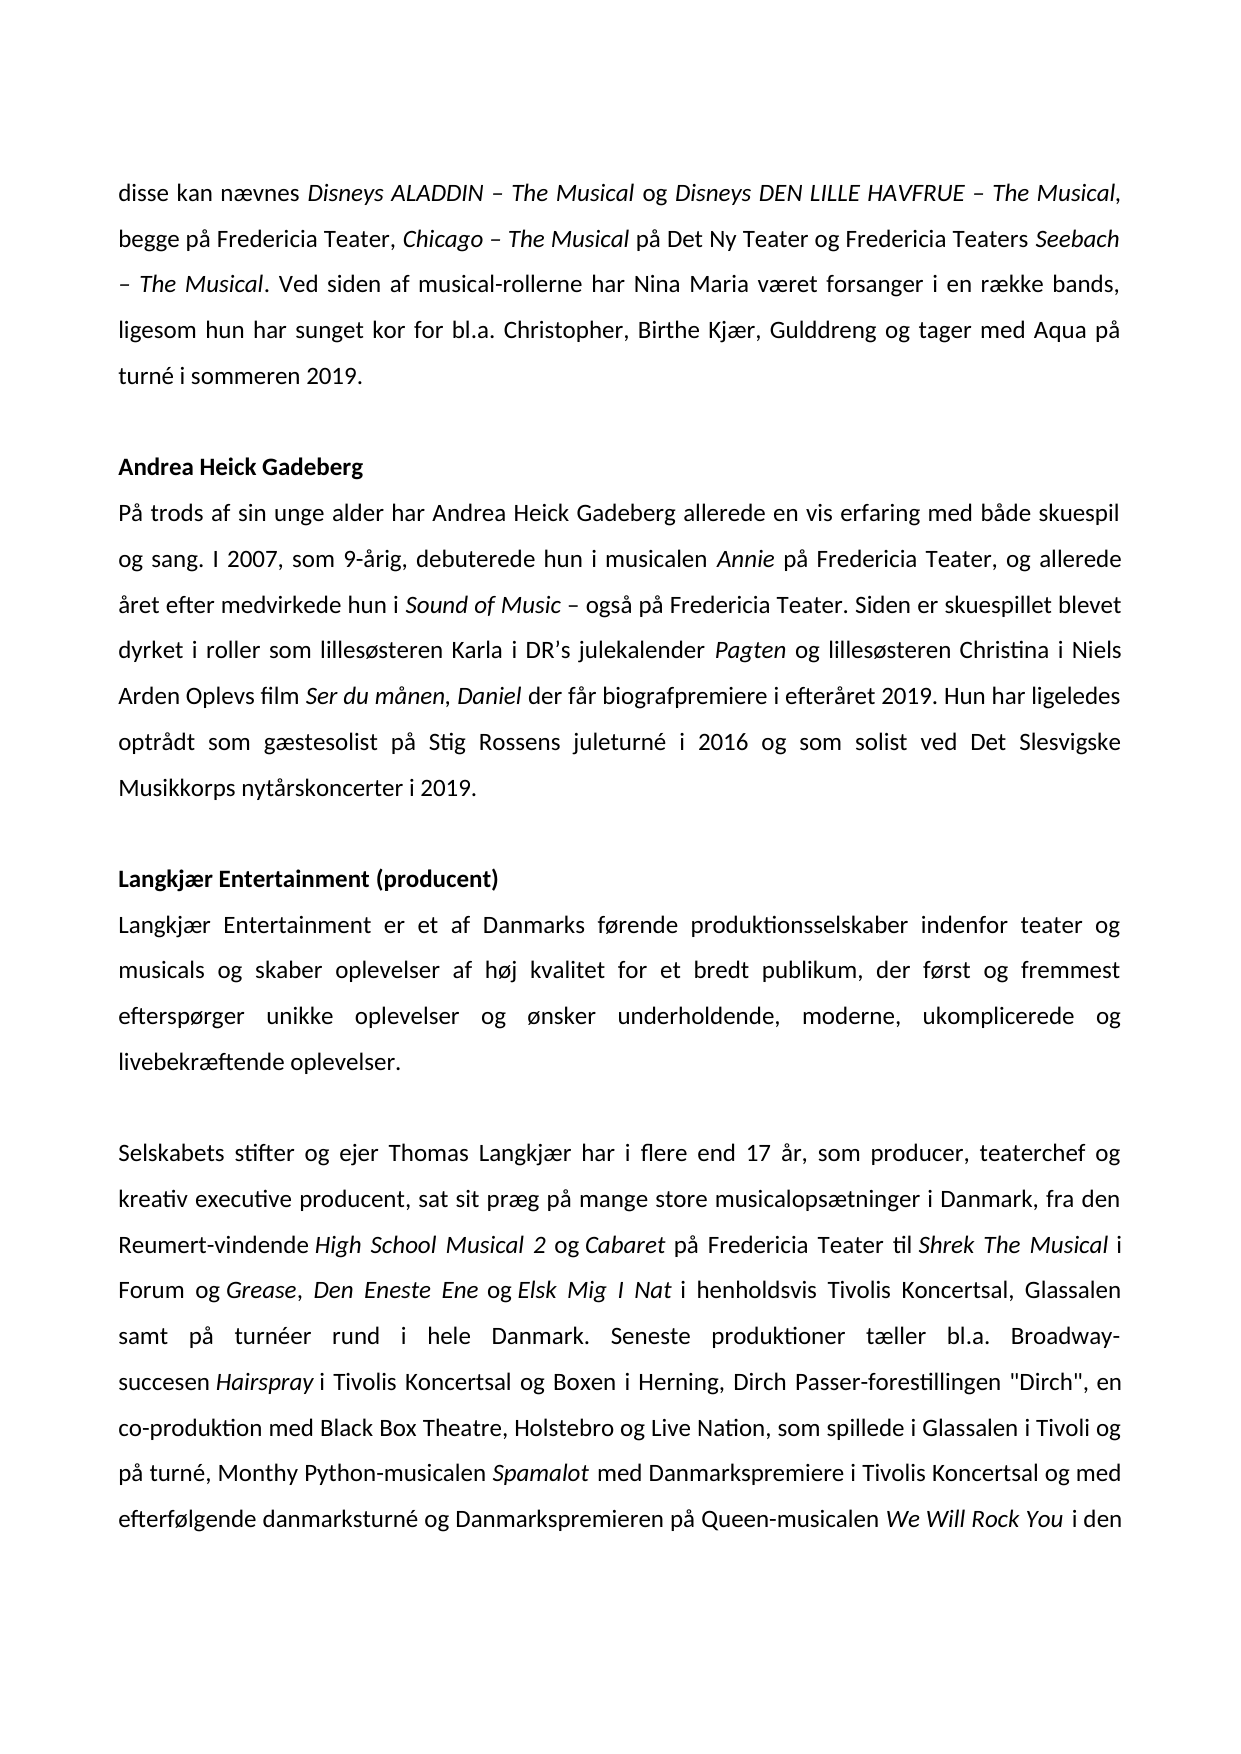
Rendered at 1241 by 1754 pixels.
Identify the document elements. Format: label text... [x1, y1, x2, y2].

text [118, 1137, 1122, 1534]
text På trods af sin unge alder har Andrea Heick Gadeberg allerede en vis erfaring med både skuespil og sang. I 2007, som 9-årig, debuterede hun i musicalen Annie på Fredericia Teater, og allerede året efter medvirkede hun i Sound of Music – også på Fredericia Teater. Siden er skuespillet blevet dyrket i roller som lillesøsteren Karla i DR’s julekalender Pagten og lillesøsteren Christina i Niels Arden Oplevs film Ser du månen, Daniel der får biografpremiere i efteråret 2019. Hun har ligeledes optrådt som gæstesolist på Stig Rossens juleturné i 2016 og som solist ved Det Slesvigske Musikkorps nytårskoncerter i 2019. [118, 497, 1122, 802]
text Langkjær Entertainment (producent) [118, 863, 1122, 894]
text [118, 177, 1122, 391]
text Langkjær Entertainment er et af Danmarks førende produktionsselskaber indenfor teater og musicals og skaber oplevelser af høj kvalitet for et bredt publikum, der først og fremmest efterspørger unikke oplevelser og ønsker underholdende, moderne, ukomplicerede og livebekræftende oplevelser. [118, 909, 1122, 1077]
text Andrea Heick Gadeberg [118, 452, 1122, 482]
